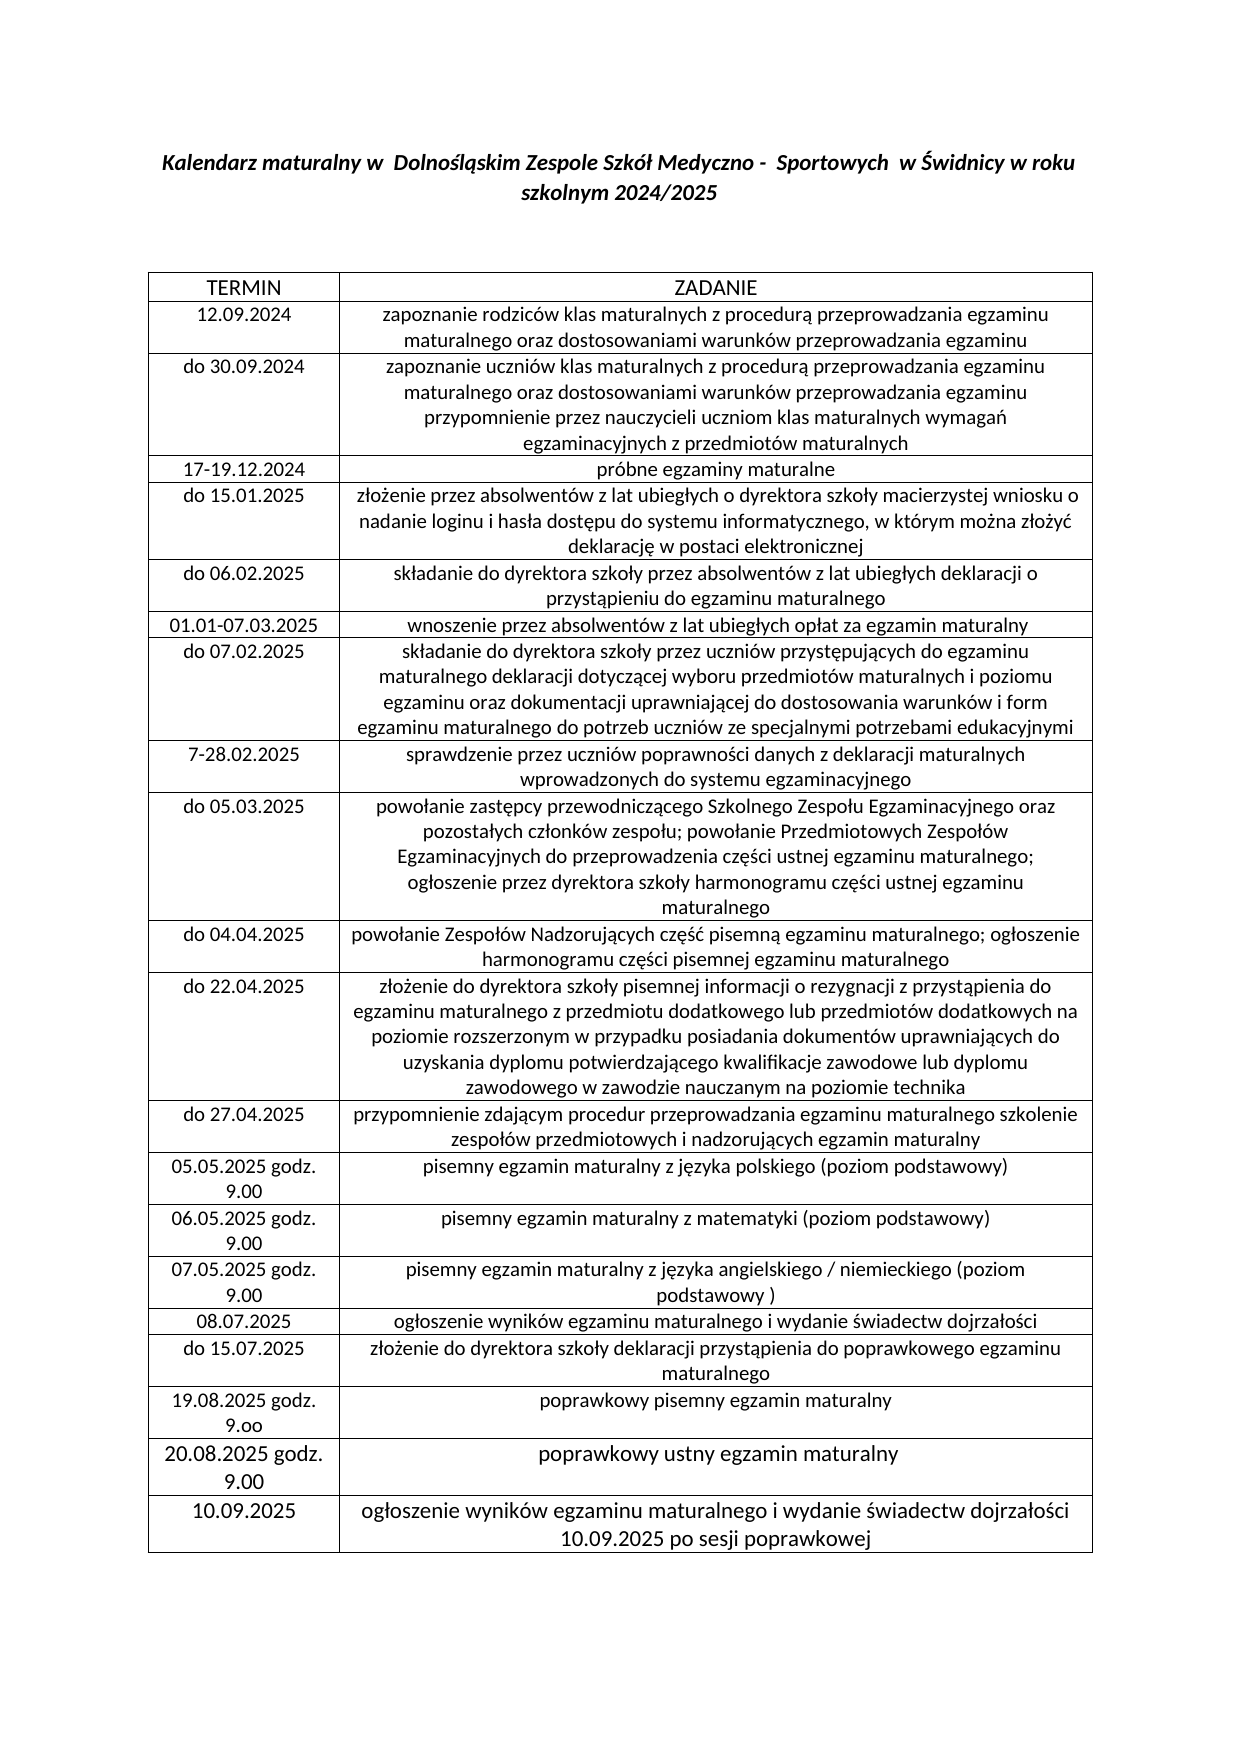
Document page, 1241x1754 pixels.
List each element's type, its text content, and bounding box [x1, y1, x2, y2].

table_cell złożenie do dyrektora szkoły deklaracji przystąpienia do poprawkowego egzaminu maturalnego [340, 1335, 1092, 1386]
table_cell powołanie Zespołów Nadzorujących część pisemną egzaminu maturalnego; ogłoszenie harmonogramu części pisemnej egzaminu maturalnego [340, 921, 1092, 972]
table_cell składanie do dyrektora szkoły przez uczniów przystępujących do egzaminu maturalnego deklaracji dotyczącej wyboru przedmiotów maturalnych i poziomu egzaminu oraz dokumentacji uprawniającej do dostosowania warunków i form egzaminu maturalnego do potrzeb uczniów ze specjalnymi potrzebami edukacyjnymi [340, 638, 1092, 740]
table_cell pisemny egzamin maturalny z języka polskiego (poziom podstawowy) [340, 1153, 1092, 1204]
table_cell 08.07.2025 [149, 1309, 339, 1334]
table_cell do 05.03.2025 [149, 793, 339, 920]
table_cell 19.08.2025 godz. 9.oo [149, 1387, 339, 1438]
table_cell składanie do dyrektora szkoły przez absolwentów z lat ubiegłych deklaracji o przystąpieniu do egzaminu maturalnego [340, 560, 1092, 611]
table_cell pisemny egzamin maturalny z matematyki (poziom podstawowy) [340, 1205, 1092, 1256]
table_cell 7-28.02.2025 [149, 741, 339, 792]
table_cell 12.09.2024 [149, 302, 339, 352]
table_header ZADANIE [340, 273, 1092, 301]
table_cell zapoznanie rodziców klas maturalnych z procedurą przeprowadzania egzaminu maturalnego oraz dostosowaniami warunków przeprowadzania egzaminu [340, 302, 1092, 352]
table_cell do 22.04.2025 [149, 973, 339, 1100]
table_cell do 06.02.2025 [149, 560, 339, 611]
table_cell ogłoszenie wyników egzaminu maturalnego i wydanie świadectw dojrzałości 10.09.2025 po sesji poprawkowej [340, 1496, 1092, 1552]
table_cell złożenie przez absolwentów z lat ubiegłych o dyrektora szkoły macierzystej wniosku o nadanie loginu i hasła dostępu do systemu informatycznego, w którym można złożyć deklarację w postaci elektronicznej [340, 483, 1092, 559]
table_header TERMIN [149, 273, 339, 301]
table_cell 10.09.2025 [149, 1496, 339, 1552]
table_cell 20.08.2025 godz. 9.00 [149, 1439, 339, 1495]
table_cell 07.05.2025 godz. 9.00 [149, 1257, 339, 1307]
table_cell do 30.09.2024 [149, 354, 339, 455]
table_cell do 15.01.2025 [149, 483, 339, 559]
text Kalendarz maturalny w Dolnośląskim Zespole Szkół Medyczno - Sportowych w Świdnicy w roku szkolnym 2024/2025 [148, 148, 1093, 206]
table_cell 05.05.2025 godz. 9.00 [149, 1153, 339, 1204]
table_cell powołanie zastępcy przewodniczącego Szkolnego Zespołu Egzaminacyjnego oraz pozostałych członków zespołu; powołanie Przedmiotowych Zespołów Egzaminacyjnych do przeprowadzenia części ustnej egzaminu maturalnego; ogłoszenie przez dyrektora szkoły harmonogramu części ustnej egzaminu maturalnego [340, 793, 1092, 920]
table_cell do 04.04.2025 [149, 921, 339, 972]
table_cell ogłoszenie wyników egzaminu maturalnego i wydanie świadectw dojrzałości [340, 1309, 1092, 1334]
table_cell przypomnienie zdającym procedur przeprowadzania egzaminu maturalnego szkolenie zespołów przedmiotowych i nadzorujących egzamin maturalny [340, 1101, 1092, 1152]
table_cell 01.01-07.03.2025 [149, 612, 339, 637]
table_cell zapoznanie uczniów klas maturalnych z procedurą przeprowadzania egzaminu maturalnego oraz dostosowaniami warunków przeprowadzania egzaminu przypomnienie przez nauczycieli uczniom klas maturalnych wymagań egzaminacyjnych z przedmiotów maturalnych [340, 354, 1092, 455]
table_cell do 07.02.2025 [149, 638, 339, 740]
table_cell do 27.04.2025 [149, 1101, 339, 1152]
table_cell poprawkowy ustny egzamin maturalny [340, 1439, 1092, 1495]
table_cell 17-19.12.2024 [149, 456, 339, 482]
table_cell wnoszenie przez absolwentów z lat ubiegłych opłat za egzamin maturalny [340, 612, 1092, 637]
table_cell złożenie do dyrektora szkoły pisemnej informacji o rezygnacji z przystąpienia do egzaminu maturalnego z przedmiotu dodatkowego lub przedmiotów dodatkowych na poziomie rozszerzonym w przypadku posiadania dokumentów uprawniających do uzyskania dyplomu potwierdzającego kwalifikacje zawodowe lub dyplomu zawodowego w zawodzie nauczanym na poziomie technika [340, 973, 1092, 1100]
table_cell do 15.07.2025 [149, 1335, 339, 1386]
table_cell poprawkowy pisemny egzamin maturalny [340, 1387, 1092, 1438]
table_cell próbne egzaminy maturalne [340, 456, 1092, 482]
table_cell sprawdzenie przez uczniów poprawności danych z deklaracji maturalnych wprowadzonych do systemu egzaminacyjnego [340, 741, 1092, 792]
table_cell pisemny egzamin maturalny z języka angielskiego / niemieckiego (poziom podstawowy ) [340, 1257, 1092, 1307]
table_cell 06.05.2025 godz. 9.00 [149, 1205, 339, 1256]
